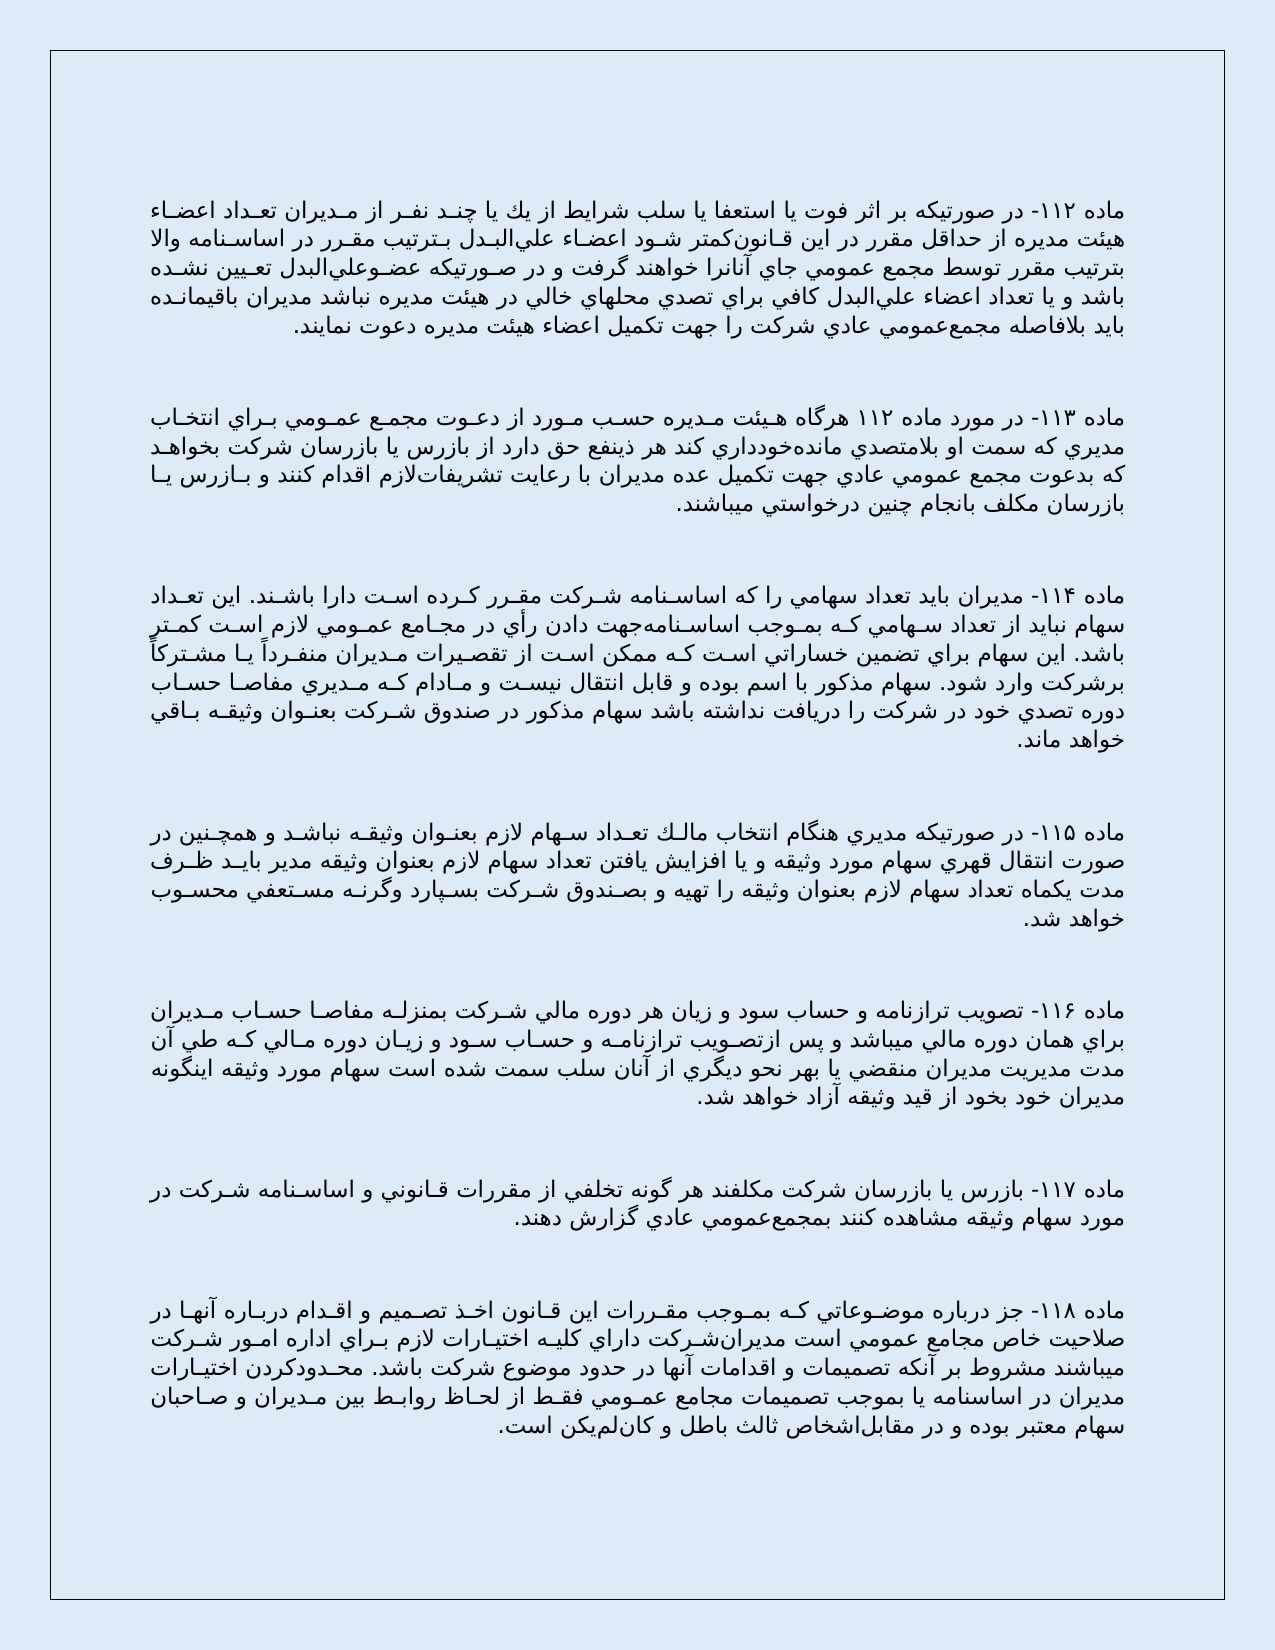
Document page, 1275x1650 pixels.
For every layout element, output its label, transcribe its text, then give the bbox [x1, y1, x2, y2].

text ماده ۱۱۵- در صورتيكه مديري هنگام انتخاب مالك تعداد سهام لازم بعنوان وثيقه نباشد و همچنين در صورت انتقال قهري سهام مورد وثيقه ‌و يا افزايش يافتن تعداد سهام لازم بعنوان وثيقه مدير بايد ظرف مدت يكماه تعداد سهام لازم بعنوان وثيقه را تهيه و بصندوق شركت بسپارد‌ وگرنه مستعفي محسوب خواهد شد. [150, 819, 1125, 932]
text ماده ۱۱۶- تصويب ترازنامه و حساب سود و زيان هر دوره مالي شركت بمنزله مفاصا حساب مديران براي همان دوره مالي ميباشد و پس از‌تصويب ترازنامه و حساب سود و زيان دوره مالي كه طي آن مدت مديريت مديران منقضي يا بهر نحو ديگري از آنان سلب سمت شده است سهام‌ مورد وثيقه اينگونه مديران خود بخود از قيد وثيقه آزاد خواهد شد. [150, 997, 1125, 1110]
text ماده ۱۱۲- در صورتيكه بر اثر فوت يا استعفا يا سلب شرايط از يك يا چند نفر از مديران تعداد اعضاء هيئت مديره از حداقل مقرر در اين قانون‌كمتر شود اعضاء علي‌البدل بترتيب مقرر در اساسنامه والا بترتيب مقرر توسط مجمع عمومي جاي آنانرا خواهند گرفت و در صورتيكه عضو‌علي‌البدل تعيين نشده باشد و يا تعداد اعضاء علي‌البدل كافي براي تصدي محلهاي خالي در هيئت مديره نباشد مديران باقيمانده بايد بلافاصله مجمع‌عمومي عادي شركت را جهت تكميل اعضاء هيئت مديره دعوت نمايند. [150, 197, 1125, 338]
text ماده ۱۱۴- مديران بايد تعداد سهامي را كه اساسنامه شركت مقرر كرده است دارا باشند. اين تعداد سهام نبايد از تعداد سهامي كه بموجب اساسنامه‌جهت دادن رأي در مجامع عمومي لازم است كمتر باشد. اين سهام براي تضمين خساراتي است كه ممكن است از تقصيرات مديران منفرداً يا مشتركاً بر‌شركت وارد شود. سهام مذكور با اسم بوده و قابل انتقال نيست و مادام كه مديري مفاصا حساب دوره تصدي خود در شركت را دريافت نداشته باشد ‌سهام مذكور در صندوق شركت بعنوان وثيقه باقي خواهد ماند. [150, 583, 1125, 753]
text ماده ۱۱۸- جز درباره موضوعاتي كه بموجب مقررات اين قانون اخذ تصميم و اقدام درباره آنها در صلاحيت خاص مجامع عمومي است مديران‌شركت داراي كليه اختيارات لازم براي اداره امور شركت ميباشند مشروط بر آنكه تصميمات و اقدامات آنها در حدود موضوع شركت باشد. محدود‌كردن اختيارات مديران در اساسنامه يا بموجب تصميمات مجامع عمومي فقط از لحاظ روابط بين مديران و صاحبان سهام معتبر بوده و در مقابل‌اشخاص ثالث باطل و كان‌لم‌يكن است. [150, 1297, 1125, 1438]
text ماده ۱۱۳- در مورد ماده ۱۱۲ هرگاه هيئت مديره حسب مورد از دعوت مجمع عمومي براي انتخاب مديري كه سمت او بلامتصدي مانده‌خودداري كند هر ذينفع حق دارد از بازرس يا بازرسان شركت بخواهد كه بدعوت مجمع عمومي عادي جهت تكميل عده مديران با رعايت تشريفات‌لازم اقدام كنند و بازرس يا بازرسان مكلف بانجام چنين درخواستي ميباشند. [150, 404, 1125, 517]
text ماده ۱۱۷- بازرس يا بازرسان شركت مكلفند هر گونه تخلفي از مقررات قانوني و اساسنامه شركت در مورد سهام وثيقه مشاهده كنند بمجمع‌عمومي عادي گزارش دهند. [150, 1176, 1125, 1231]
